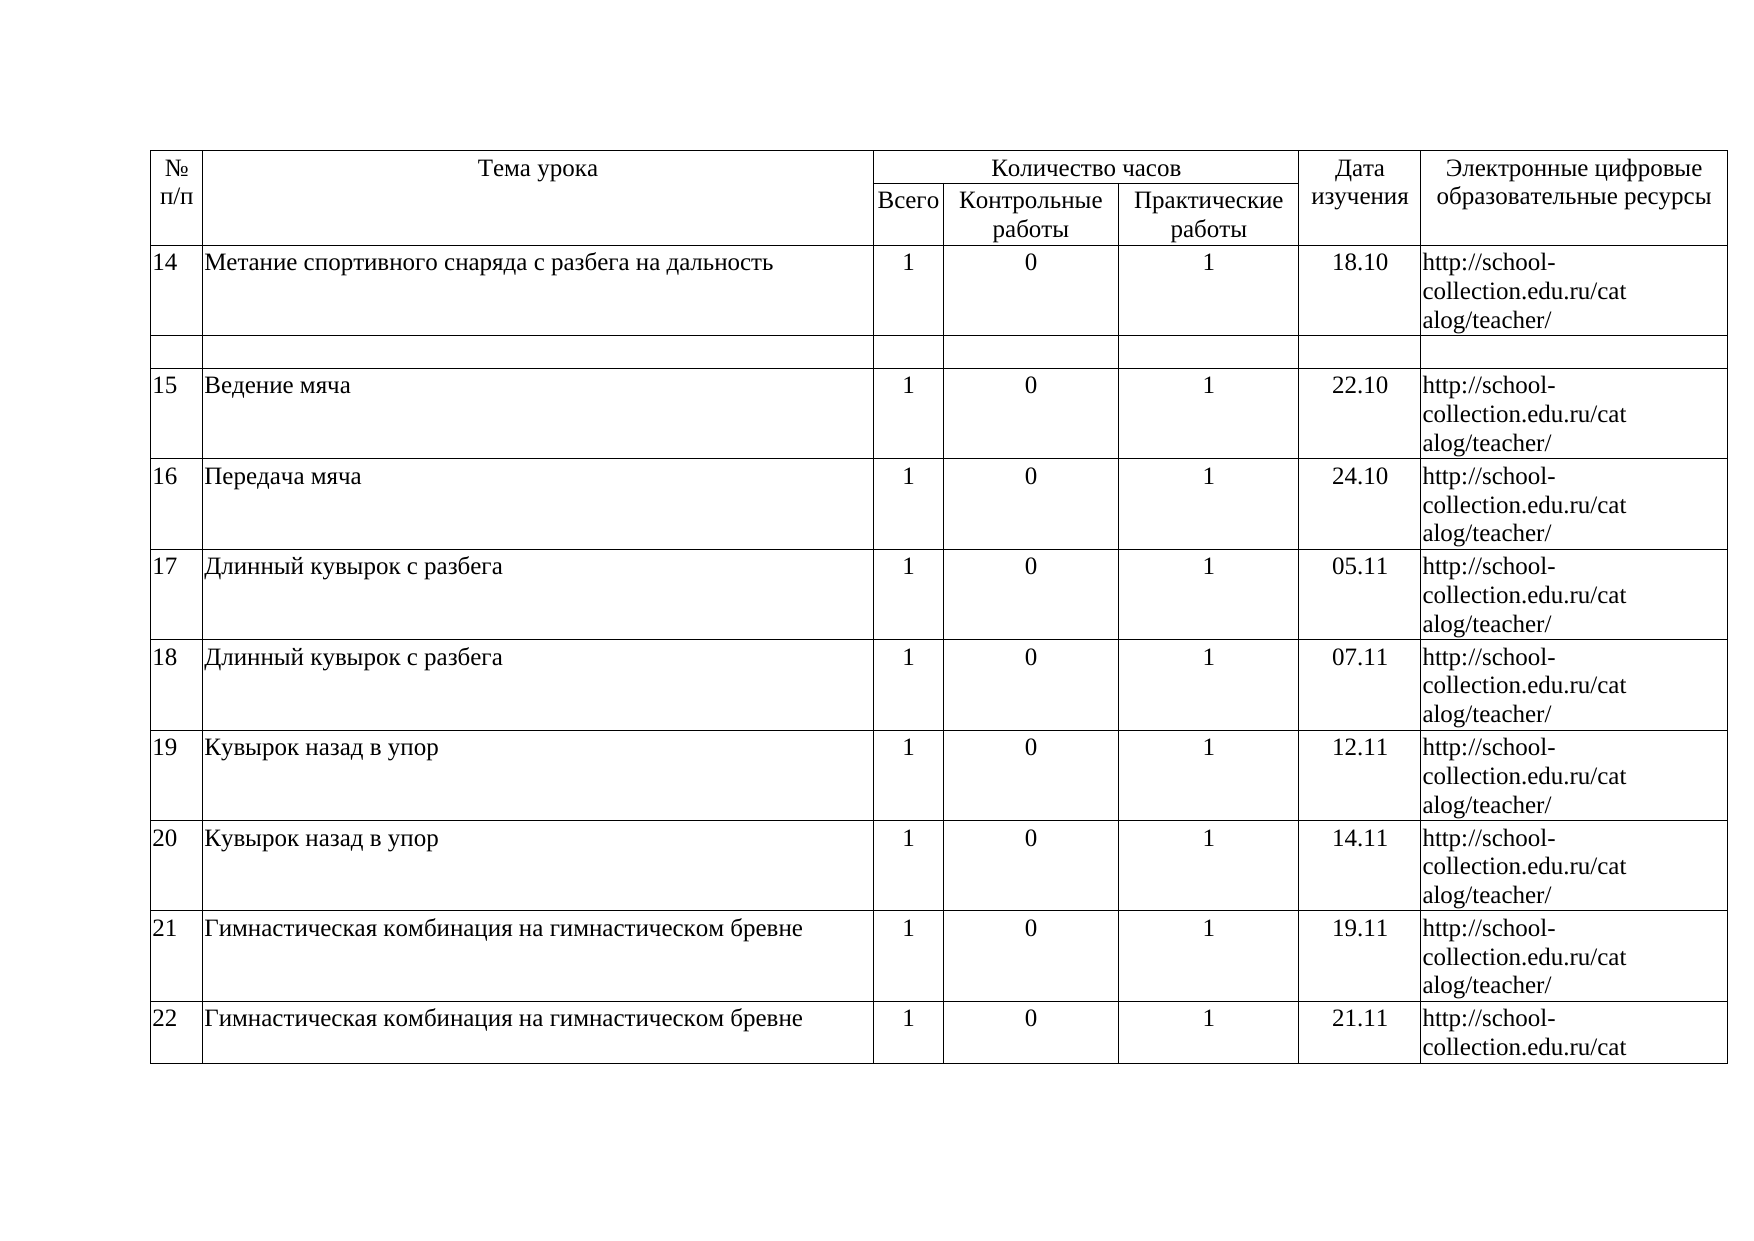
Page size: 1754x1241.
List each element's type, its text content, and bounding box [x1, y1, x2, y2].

table_cell [944, 336, 1118, 368]
table_cell 21.11 [1299, 1002, 1420, 1062]
table_cell 1 [1119, 1002, 1298, 1062]
table_cell http://school-collection.edu.ru/cat alog/teacher/ [1421, 550, 1727, 639]
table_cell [1421, 246, 1727, 335]
table_cell Всего [874, 184, 943, 244]
table_cell Кувырок назад в упор [203, 731, 873, 820]
table_cell 20 [151, 821, 202, 910]
table_cell 18 [151, 640, 202, 729]
table_cell 0 [944, 246, 1118, 335]
table_cell 0 [944, 821, 1118, 910]
table_cell 24.10 [1299, 459, 1420, 549]
table_cell 0 [944, 640, 1118, 729]
table_cell 1 [874, 550, 943, 639]
table_cell [1119, 336, 1298, 368]
table_cell 1 [874, 246, 943, 335]
table_cell Длинный кувырок с разбега [203, 640, 873, 729]
table_cell 05.11 [1299, 550, 1420, 639]
table_header Электронные цифровые образовательные ресурсы [1421, 151, 1727, 244]
table_cell 19 [151, 731, 202, 820]
table_cell 17 [151, 550, 202, 639]
table_cell 1 [874, 369, 943, 458]
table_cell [203, 911, 873, 1001]
table_cell 1 [874, 731, 943, 820]
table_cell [203, 1002, 873, 1062]
table_cell 19.11 [1299, 911, 1420, 1001]
table_cell 1 [874, 821, 943, 910]
table_cell http://school-collection.edu.ru/cat alog/teacher/ [1421, 459, 1727, 549]
table_cell 1 [1119, 821, 1298, 910]
table_cell 0 [944, 911, 1118, 1001]
table_cell 07.11 [1299, 640, 1420, 729]
table_cell [1299, 336, 1420, 368]
table_header № п/п [151, 151, 202, 244]
table_cell 0 [944, 1002, 1118, 1062]
table_cell Ведение мяча [203, 369, 873, 458]
table_cell http://school-collection.edu.ru/cat alog/teacher/ [1421, 369, 1727, 458]
table_cell 14.11 [1299, 821, 1420, 910]
table_cell 1 [1119, 731, 1298, 820]
table_cell [151, 336, 202, 368]
table_cell 0 [944, 459, 1118, 549]
table_cell [203, 336, 873, 368]
table_cell 1 [1119, 640, 1298, 729]
table_cell 1 [1119, 550, 1298, 639]
table_header Дата изучения [1299, 151, 1420, 244]
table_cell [1421, 911, 1727, 1001]
table_cell http://school-collection.edu.ru/cat alog/teacher/ [1421, 640, 1727, 729]
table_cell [203, 246, 873, 335]
table_cell Длинный кувырок с разбега [203, 550, 873, 639]
table_cell 15 [151, 369, 202, 458]
table_cell Передача мяча [203, 459, 873, 549]
table_cell 18.10 [1299, 246, 1420, 335]
table_cell http://school-collection.edu.ru/cat alog/teacher/ [1421, 821, 1727, 910]
table_cell 1 [874, 459, 943, 549]
table_cell 22 [151, 1002, 202, 1062]
table_cell http://school-collection.edu.ru/cat alog/teacher/ [1421, 731, 1727, 820]
table_cell 16 [151, 459, 202, 549]
table_cell 1 [874, 911, 943, 1001]
table_cell Кувырок назад в упор [203, 821, 873, 910]
table_cell 0 [944, 369, 1118, 458]
table_cell 0 [944, 550, 1118, 639]
table_cell 21 [151, 911, 202, 1001]
table_cell 0 [944, 731, 1118, 820]
table_cell 12.11 [1299, 731, 1420, 820]
table_cell 1 [1119, 911, 1298, 1001]
table_cell Практические работы [1119, 184, 1298, 244]
table_cell 1 [874, 640, 943, 729]
table_cell 14 [151, 246, 202, 335]
table_cell [1421, 336, 1727, 368]
table_cell 1 [874, 1002, 943, 1062]
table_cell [1421, 1002, 1727, 1062]
table_cell 1 [1119, 369, 1298, 458]
table_cell Контрольные работы [944, 184, 1118, 244]
table_cell 1 [1119, 246, 1298, 335]
table_header Тема урока [203, 151, 873, 244]
table_cell [874, 336, 943, 368]
table_cell 1 [1119, 459, 1298, 549]
table_header Количество часов [874, 151, 1298, 183]
table_cell 22.10 [1299, 369, 1420, 458]
